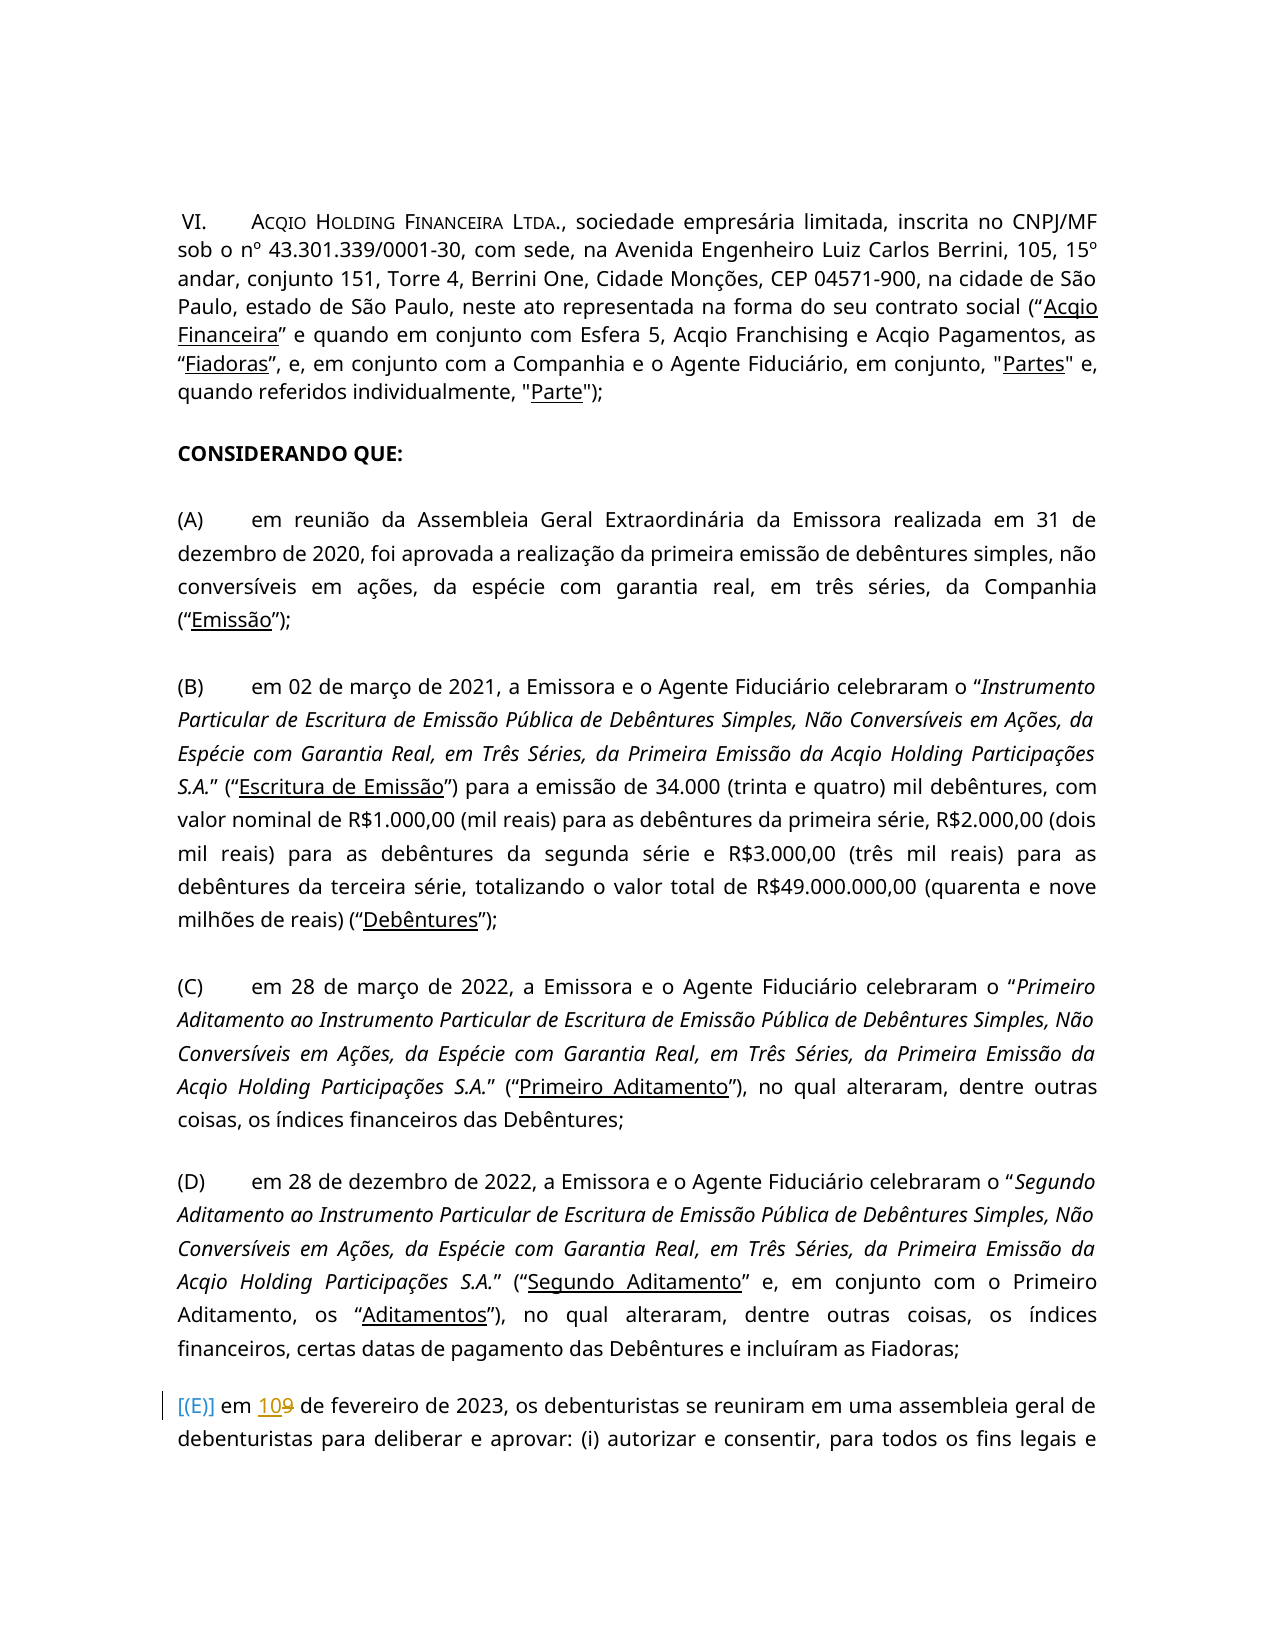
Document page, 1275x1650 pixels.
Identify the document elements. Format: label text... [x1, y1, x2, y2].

list em 28 de março de 2022, a Emissora e o Agente Fiduciário celebraram o “Primeiro Aditamento ao Instrumento Particular de Escritura de Emissão Pública de Debêntures Simples, Não Conversíveis em Ações, da Espécie com Garantia Real, em Três Séries, da Primeira Emissão da Acqio Holding Participações S.A.” (“Primeiro Aditamento”), no qual alteraram, dentre outras coisas, os índices financeiros das Debêntures; [177, 968, 1098, 1134]
list em reunião da Assembleia Geral Extraordinária da Emissora realizada em 31 de dezembro de 2020, foi aprovada a realização da primeira emissão de debêntures simples, não conversíveis em ações, da espécie com garantia real, em três séries, da Companhia (“Emissão”); [177, 501, 1098, 634]
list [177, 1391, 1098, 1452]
list em 28 de dezembro de 2022, a Emissora e o Agente Fiduciário celebraram o “Segundo Aditamento ao Instrumento Particular de Escritura de Emissão Pública de Debêntures Simples, Não Conversíveis em Ações, da Espécie com Garantia Real, em Três Séries, da Primeira Emissão da Acqio Holding Participações S.A.” (“Segundo Aditamento” e, em conjunto com o Primeiro Aditamento, os “Aditamentos”), no qual alteraram, dentre outras coisas, os índices financeiros, certas datas de pagamento das Debêntures e incluíram as Fiadoras; [177, 1163, 1098, 1363]
list Acqio Holding Financeira Ltda., sociedade empresária limitada, inscrita no CNPJ/MF sob o nº 43.301.339/0001-30, com sede, na Avenida Engenheiro Luiz Carlos Berrini, 105, 15º andar, conjunto 151, Torre 4, Berrini One, Cidade Monções, CEP 04571-900, na cidade de São Paulo, estado de São Paulo, neste ato representada na forma do seu contrato social (“Acqio Financeira” e quando em conjunto com Esfera 5, Acqio Franchising e Acqio Pagamentos, as “Fiadoras”, e, em conjunto com a Companhia e o Agente Fiduciário, em conjunto, "Partes" e, quando referidos individualmente, "Parte"); [177, 207, 1098, 406]
list em 02 de março de 2021, a Emissora e o Agente Fiduciário celebraram o “Instrumento Particular de Escritura de Emissão Pública de Debêntures Simples, Não Conversíveis em Ações, da Espécie com Garantia Real, em Três Séries, da Primeira Emissão da Acqio Holding Participações S.A.” (“Escritura de Emissão”) para a emissão de 34.000 (trinta e quatro) mil debêntures, com valor nominal de R$1.000,00 (mil reais) para as debêntures da primeira série, R$2.000,00 (dois mil reais) para as debêntures da segunda série e R$3.000,00 (três mil reais) para as debêntures da terceira série, totalizando o valor total de R$49.000.000,00 (quarenta e nove milhões de reais) (“Debêntures”); [177, 668, 1098, 934]
text CONSIDERANDO QUE: [177, 434, 1098, 468]
